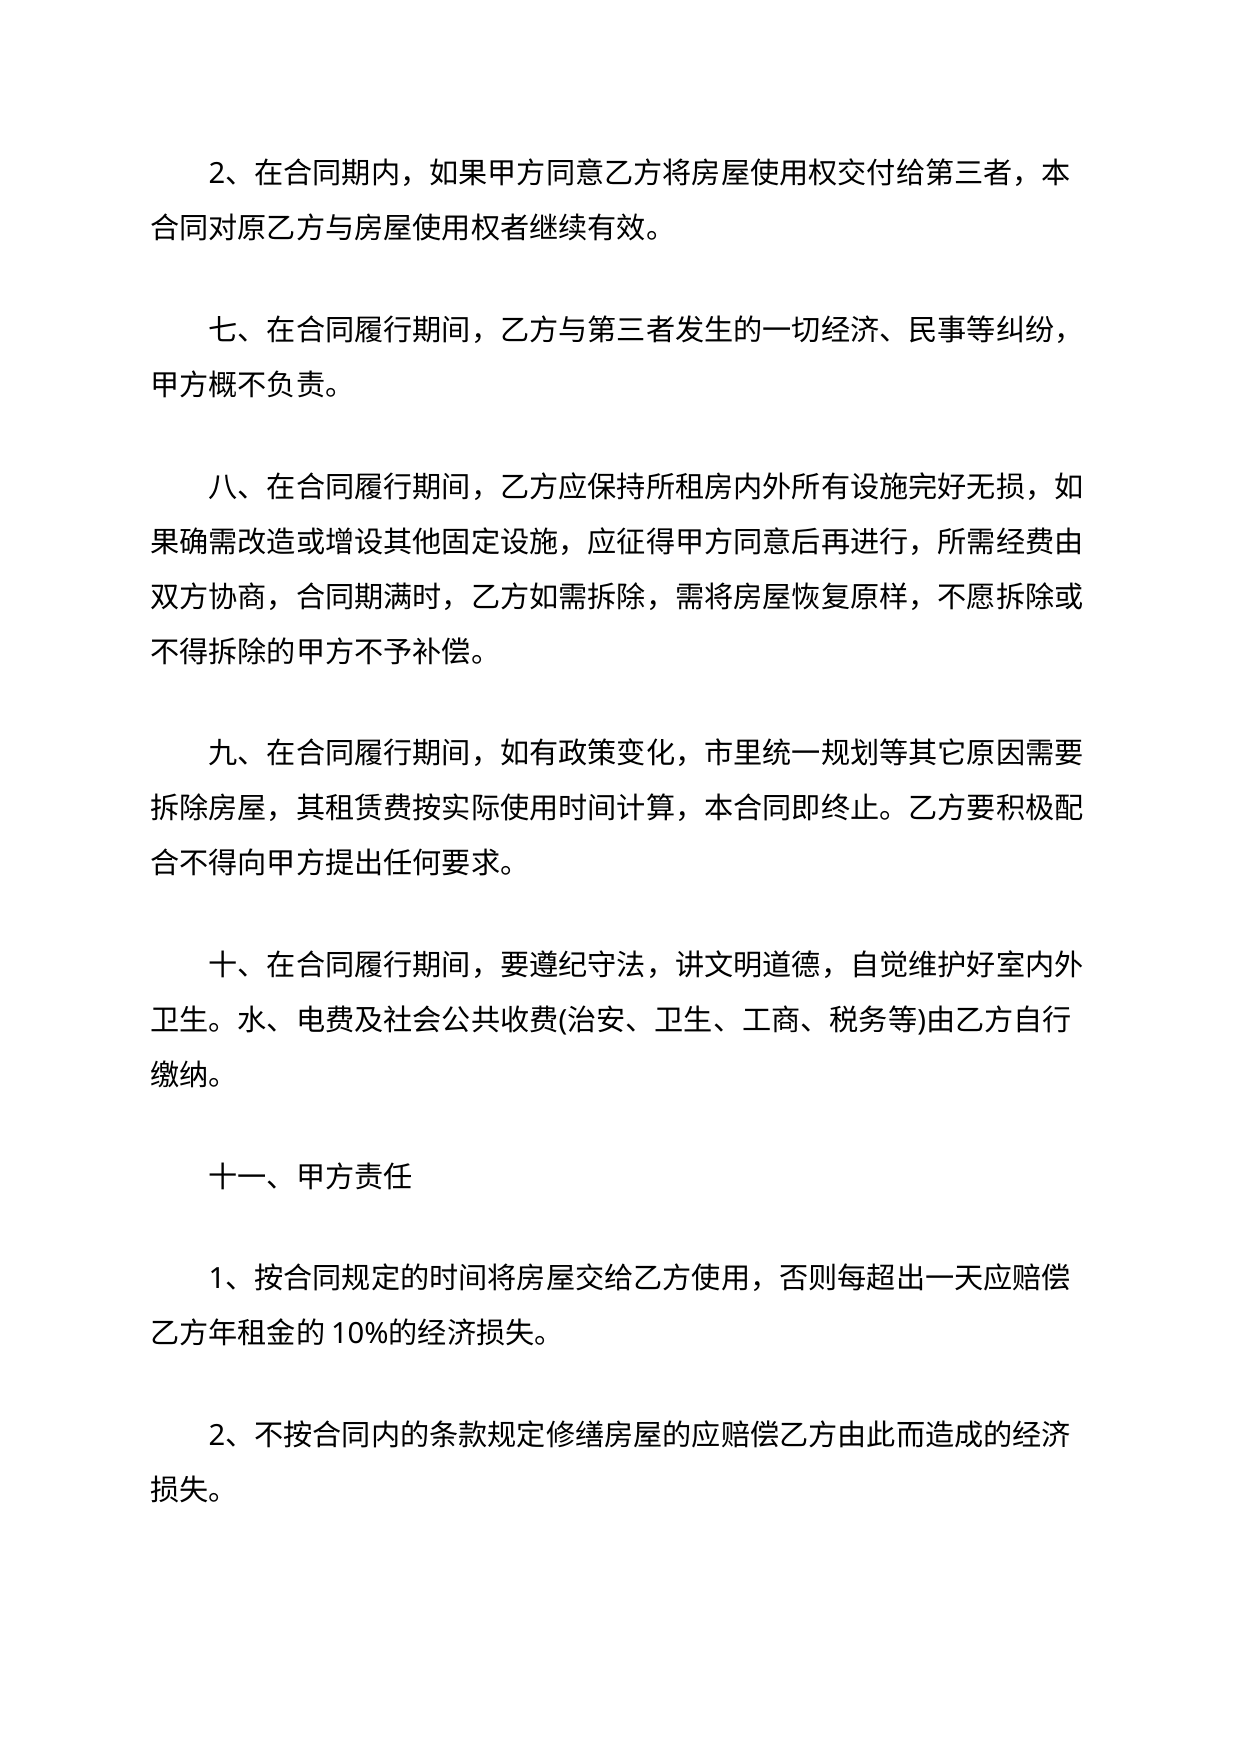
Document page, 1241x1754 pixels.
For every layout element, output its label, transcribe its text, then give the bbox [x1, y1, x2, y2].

text 八、在合同履行期间，乙方应保持所租房内外所有设施完好无损，如果确需改造或增设其他固定设施，应征得甲方同意后再进行，所需经费由双方协商，合同期满时，乙方如需拆除，需将房屋恢复原样，不愿拆除或不得拆除的甲方不予补偿。 [150, 463, 1090, 670]
text 1、按合同规定的时间将房屋交给乙方使用，否则每超出一天应赔偿乙方年租金的10%的经济损失。 [150, 1255, 1090, 1352]
text 七、在合同履行期间，乙方与第三者发生的一切经济、民事等纠纷，甲方概不负责。 [150, 307, 1090, 404]
text 十一、甲方责任 [150, 1153, 1090, 1195]
text 2、不按合同内的条款规定修缮房屋的应赔偿乙方由此而造成的经济损失。 [150, 1412, 1090, 1509]
text 2、在合同期内，如果甲方同意乙方将房屋使用权交付给第三者，本合同对原乙方与房屋使用权者继续有效。 [150, 150, 1090, 247]
text 九、在合同履行期间，如有政策变化，市里统一规划等其它原因需要拆除房屋，其租赁费按实际使用时间计算，本合同即终止。乙方要积极配合不得向甲方提出任何要求。 [150, 730, 1090, 882]
text 十、在合同履行期间，要遵纪守法，讲文明道德，自觉维护好室内外卫生。水、电费及社会公共收费(治安、卫生、工商、税务等)由乙方自行缴纳。 [150, 941, 1090, 1094]
